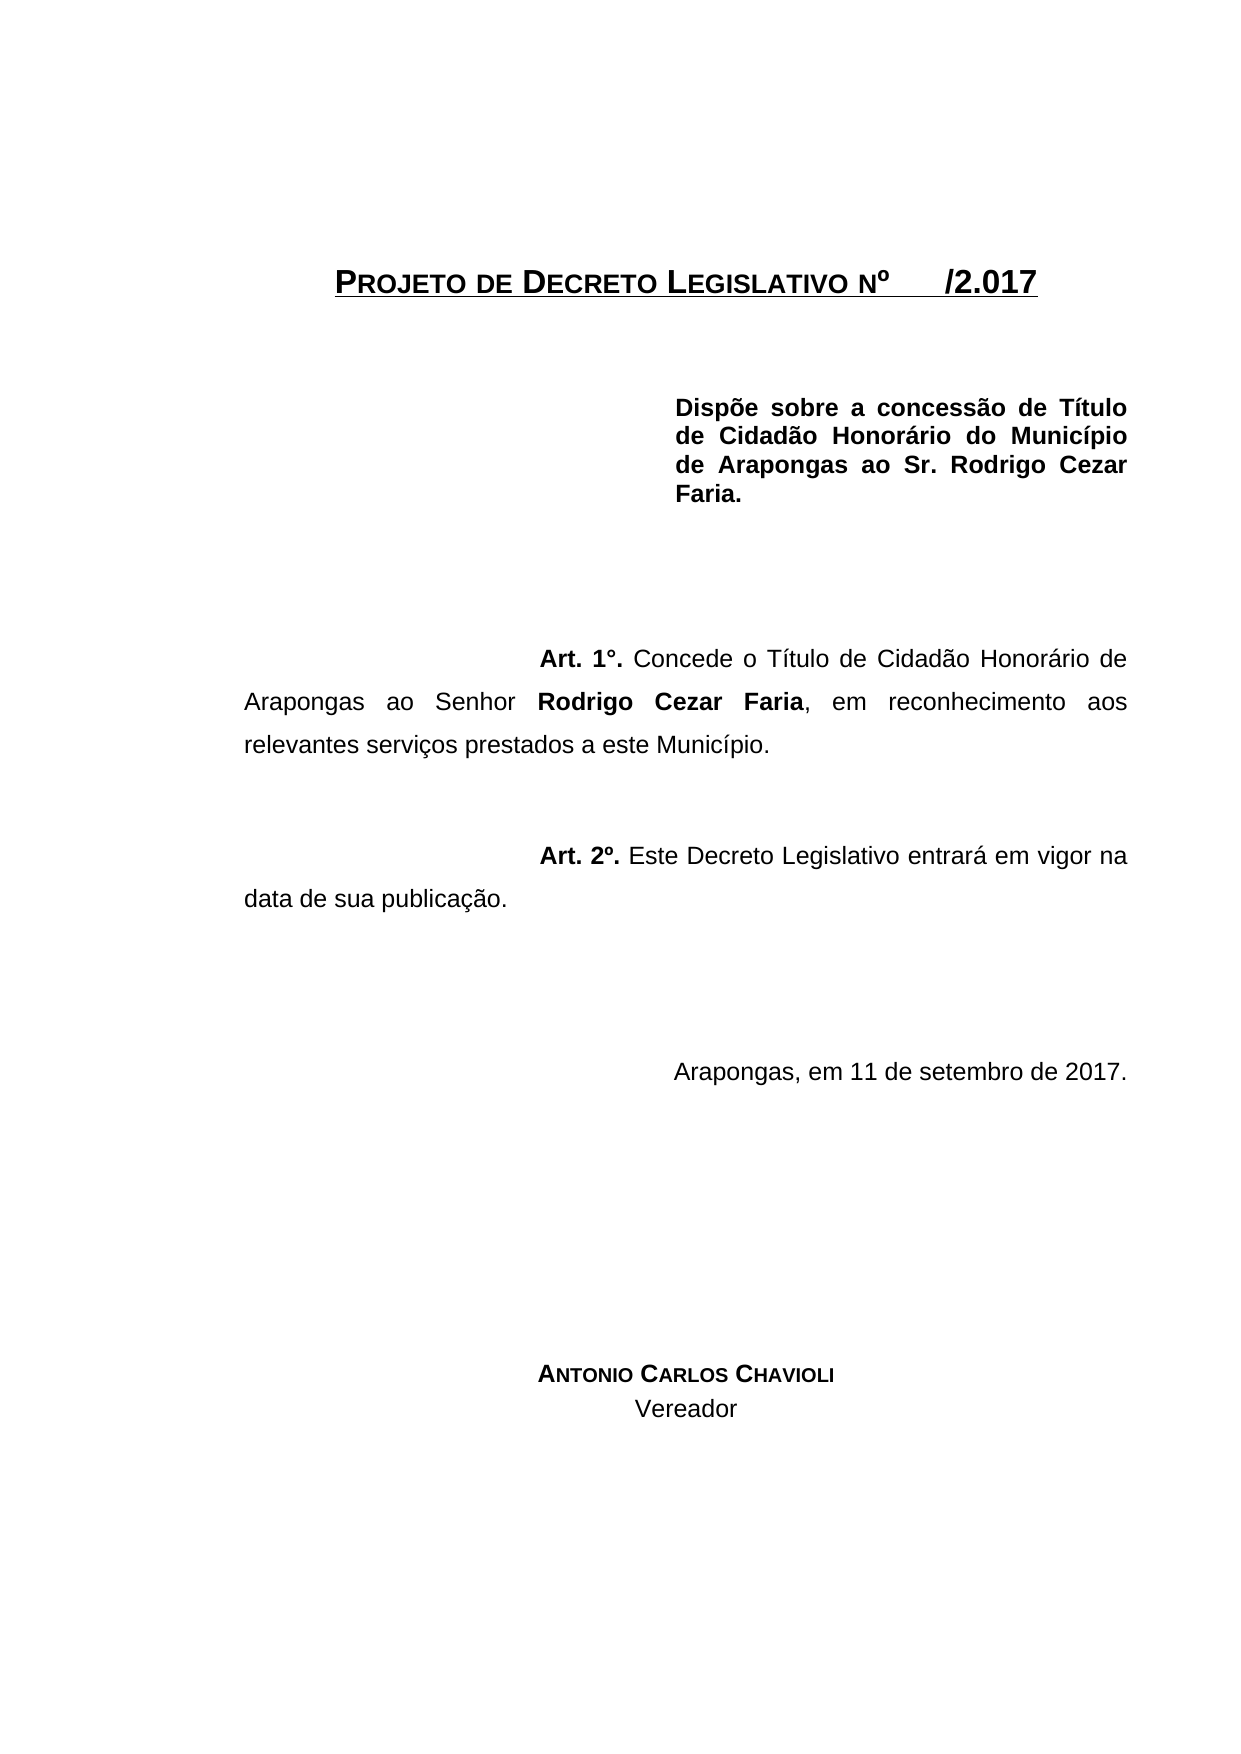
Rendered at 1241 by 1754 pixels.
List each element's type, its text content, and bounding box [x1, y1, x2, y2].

text Art. 1°. Concede o Título de Cidadão Honorário de Arapongas ao Senhor Rodrigo Cezar Faria, em reconhecimento aos relevantes serviços prestados a este Município. [244, 644, 1128, 759]
text Arapongas, em 11 de setembro de 2017. [244, 1057, 1128, 1086]
text Vereador [244, 1394, 1128, 1422]
subtitle Antonio Carlos Chavioli [244, 1359, 1128, 1387]
subtitle Projeto de Decreto Legislativo nº /2.017 [244, 262, 1128, 301]
text Art. 2º. Este Decreto Legislativo entrará em vigor na data de sua publicação. [244, 841, 1128, 913]
text Dispõe sobre a concessão de Título de Cidadão Honorário do Município de Arapongas ao Sr. Rodrigo Cezar Faria. [675, 393, 1128, 508]
